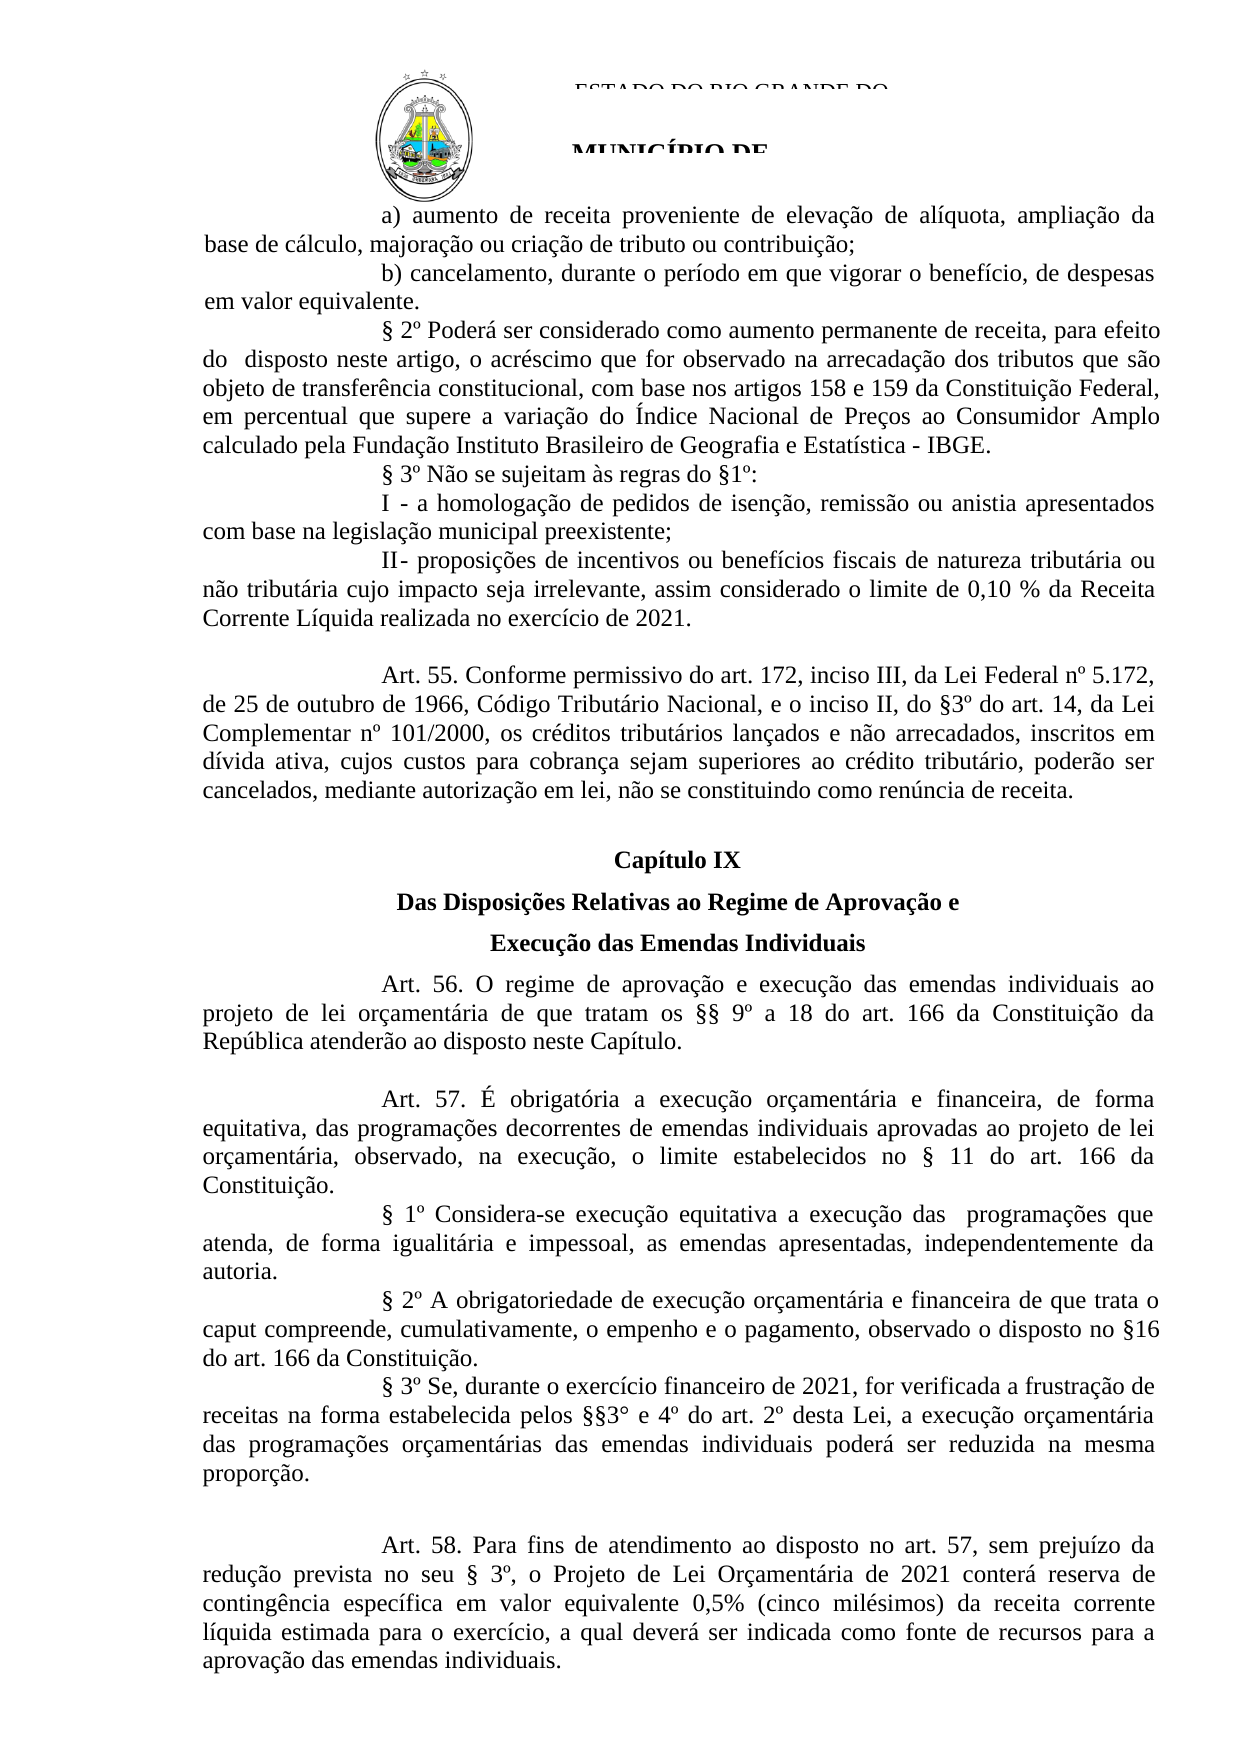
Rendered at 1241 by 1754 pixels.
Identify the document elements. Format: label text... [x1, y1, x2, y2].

text Art. 55. Conforme permissivo do art. 172, inciso III, da Lei Federal nº 5.172, de 25 de outubro de 1966, Código Tributário Nacional, e o inciso II, do §3º do art. 14, da Lei Complementar nº 101/2000, os créditos tributários lançados e não arrecadados, inscritos em dívida ativa, cujos custos para cobrança sejam superiores ao crédito tributário, poderão ser cancelados, mediante autorização em lei, não se constituindo como renúncia de receita. [202, 660, 1156, 804]
text Art. 58. Para fins de atendimento ao disposto no art. 57, sem prejuízo da redução prevista no seu § 3º, o Projeto de Lei Orçamentária de 2021 conterá reserva de contingência específica em valor equivalente 0,5% (cinco milésimos) da receita corrente líquida estimada para o exercício, a qual deverá ser indicada como fonte de recursos para a aprovação das emendas individuais. [202, 1530, 1156, 1674]
text § 2º Poderá ser considerado como aumento permanente de receita, para efeito do disposto neste artigo, o acréscimo que for observado na arrecadação dos tributos que são objeto de transferência constitucional, com base nos artigos 158 e 159 da Constituição Federal, em percentual que supere a variação do Índice Nacional de Preços ao Consumidor Amplo calculado pela Fundação Instituto Brasileiro de Geografia e Estatística - IBGE. [202, 315, 1162, 459]
text § 3º Se, durante o exercício financeiro de 2021, for verificada a frustração de receitas na forma estabelecida pelos §§3° e 4º do art. 2º desta Lei, a execução orçamentária das programações orçamentárias das emendas individuais poderá ser reduzida na mesma proporção. [202, 1371, 1156, 1486]
text § 1º Considera-se execução equitativa a execução das programações que atenda, de forma igualitária e impessoal, as emendas apresentadas, independentemente da autoria. [202, 1199, 1154, 1285]
list a) aumento de receita proveniente de elevação de alíquota, ampliação da base de cálculo, majoração ou criação de tributo ou contribuição; [204, 200, 1156, 258]
subtitle Capítulo IX [271, 845, 1083, 874]
list - proposições de incentivos ou benefícios fiscais de natureza tributária ou não tributária cujo impacto seja irrelevante, assim considerado o limite de 0,10 % da Receita Corrente Líquida realizada no exercício de 2021. [202, 545, 1156, 631]
text Art. 57. É obrigatória a execução orçamentária e financeira, de forma equitativa, das programações decorrentes de emendas individuais aprovadas ao projeto de lei orçamentária, observado, na execução, o limite estabelecidos no § 11 do art. 166 da Constituição. [202, 1084, 1156, 1199]
list b) cancelamento, durante o período em que vigorar o benefício, de despesas em valor equivalente. [204, 258, 1155, 315]
picture [375, 69, 473, 200]
text Art. 56. O regime de aprovação e execução das emendas individuais ao projeto de lei orçamentária de que tratam os §§ 9º a 18 do art. 166 da Constituição da República atenderão ao disposto neste Capítulo. [202, 969, 1155, 1055]
list - a homologação de pedidos de isenção, remissão ou anistia apresentados com base na legislação municipal preexistente; [202, 488, 1155, 545]
text § 2º A obrigatoriedade de execução orçamentária e financeira de que trata o caput compreende, cumulativamente, o empenho e o pagamento, observado o disposto no §16 do art. 166 da Constituição. [202, 1285, 1161, 1371]
text § 3º Não se sujeitam às regras do §1º: [202, 459, 1173, 488]
text Das Disposições Relativas ao Regime de Aprovação e Execução das Emendas Individuais [396, 887, 959, 956]
